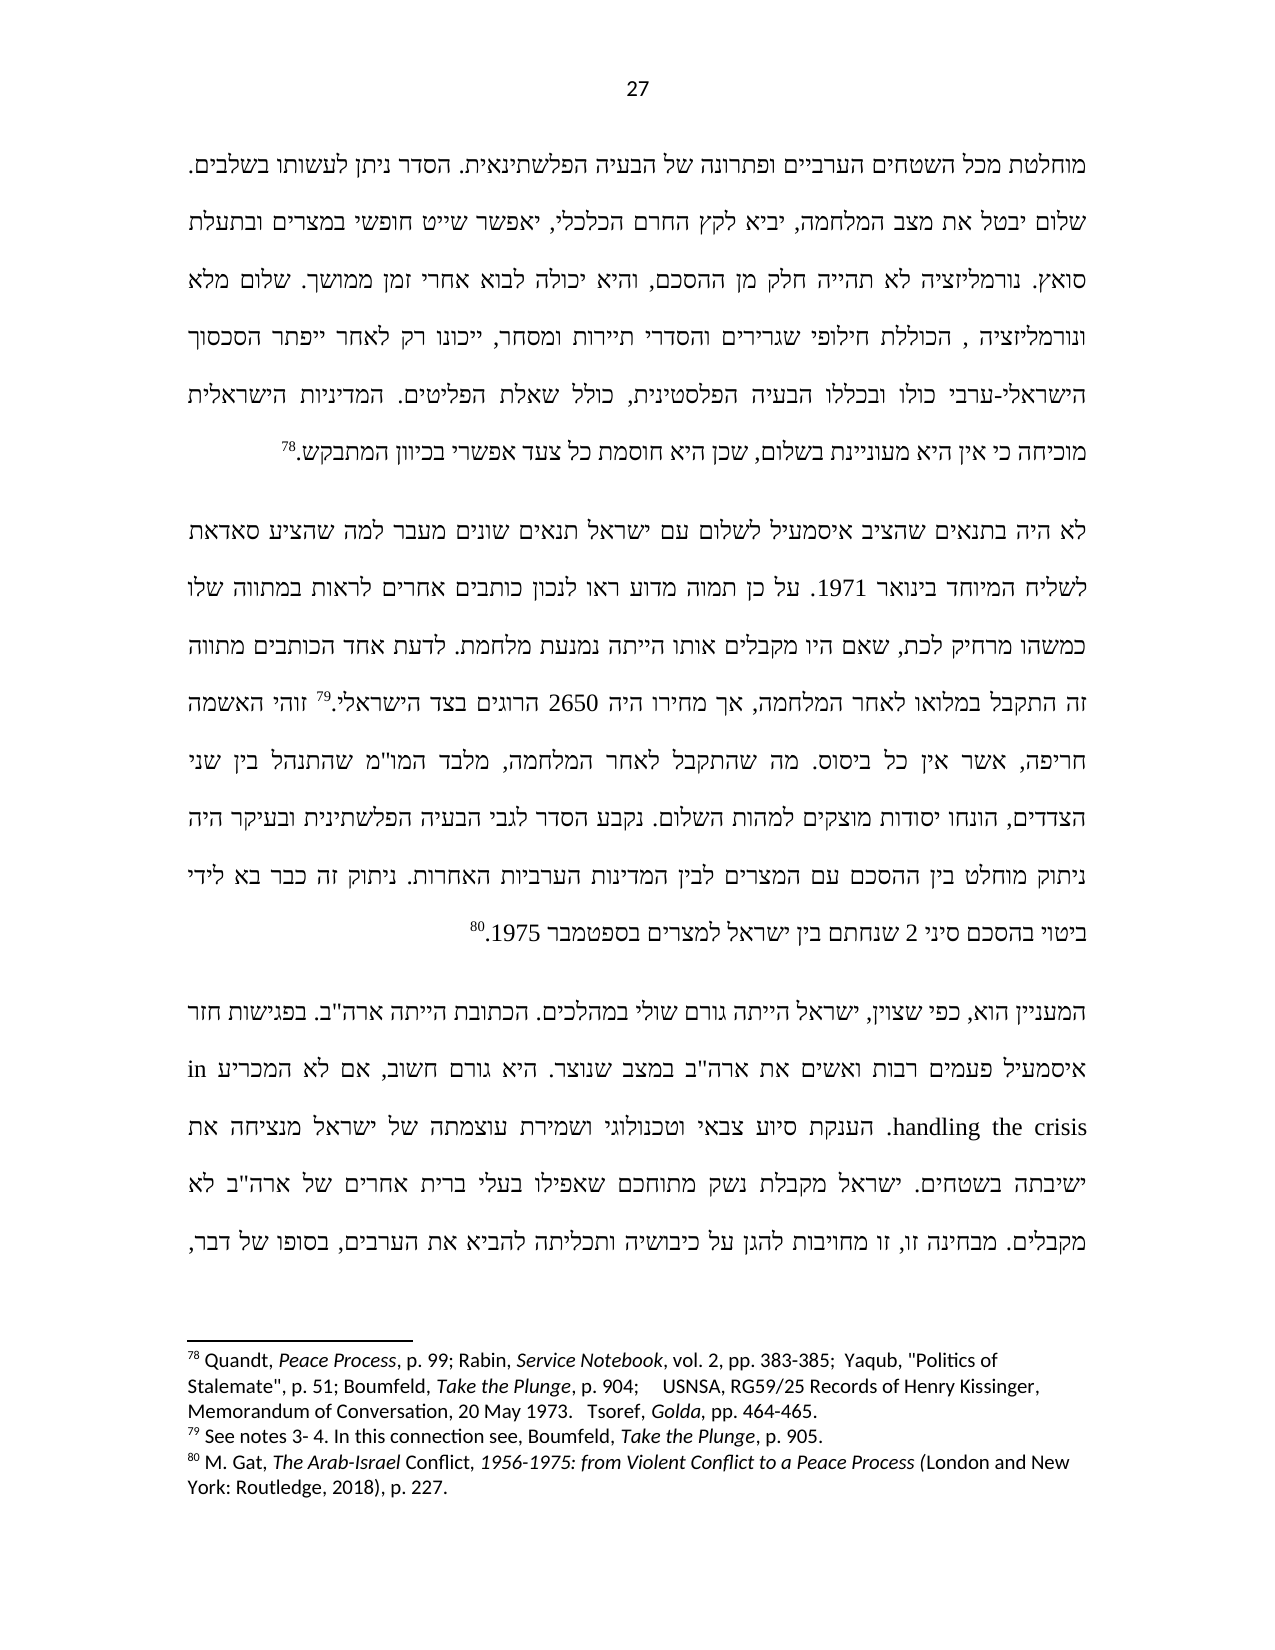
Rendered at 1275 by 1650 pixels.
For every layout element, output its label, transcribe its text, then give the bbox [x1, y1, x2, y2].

text לא היה בתנאים שהציב איסמעיל לשלום עם ישראל תנאים שונים מעבר למה שהציע סאדאת לשליח המיוחד בינואר 1971. על כן תמוה מדוע ראו לנכון כותבים אחרים לראות במתווה שלו כמשהו מרחיק לכת, שאם היו מקבלים אותו הייתה נמנעת מלחמת. לדעת אחד הכותבים מתווה זה התקבל במלואו לאחר המלחמה, אך מחירו היה 2650 הרוגים בצד הישראלי. זוהי האשמה חריפה, אשר אין כל ביסוס. מה שהתקבל לאחר המלחמה, מלבד המו"מ שהתנהל בין שני הצדדים, הונחו יסודות מוצקים למהות השלום. נקבע הסדר לגבי הבעיה הפלשתינית ובעיקר היה ניתוק מוחלט בין ההסכם עם המצרים לבין המדינות הערביות האחרות. ניתוק זה כבר בא לידי ביטוי בהסכם סיני 2 שנחתם בין ישראל למצרים בספטמבר 1975. [187, 516, 1087, 947]
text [187, 997, 1087, 1255]
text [187, 150, 1087, 466]
